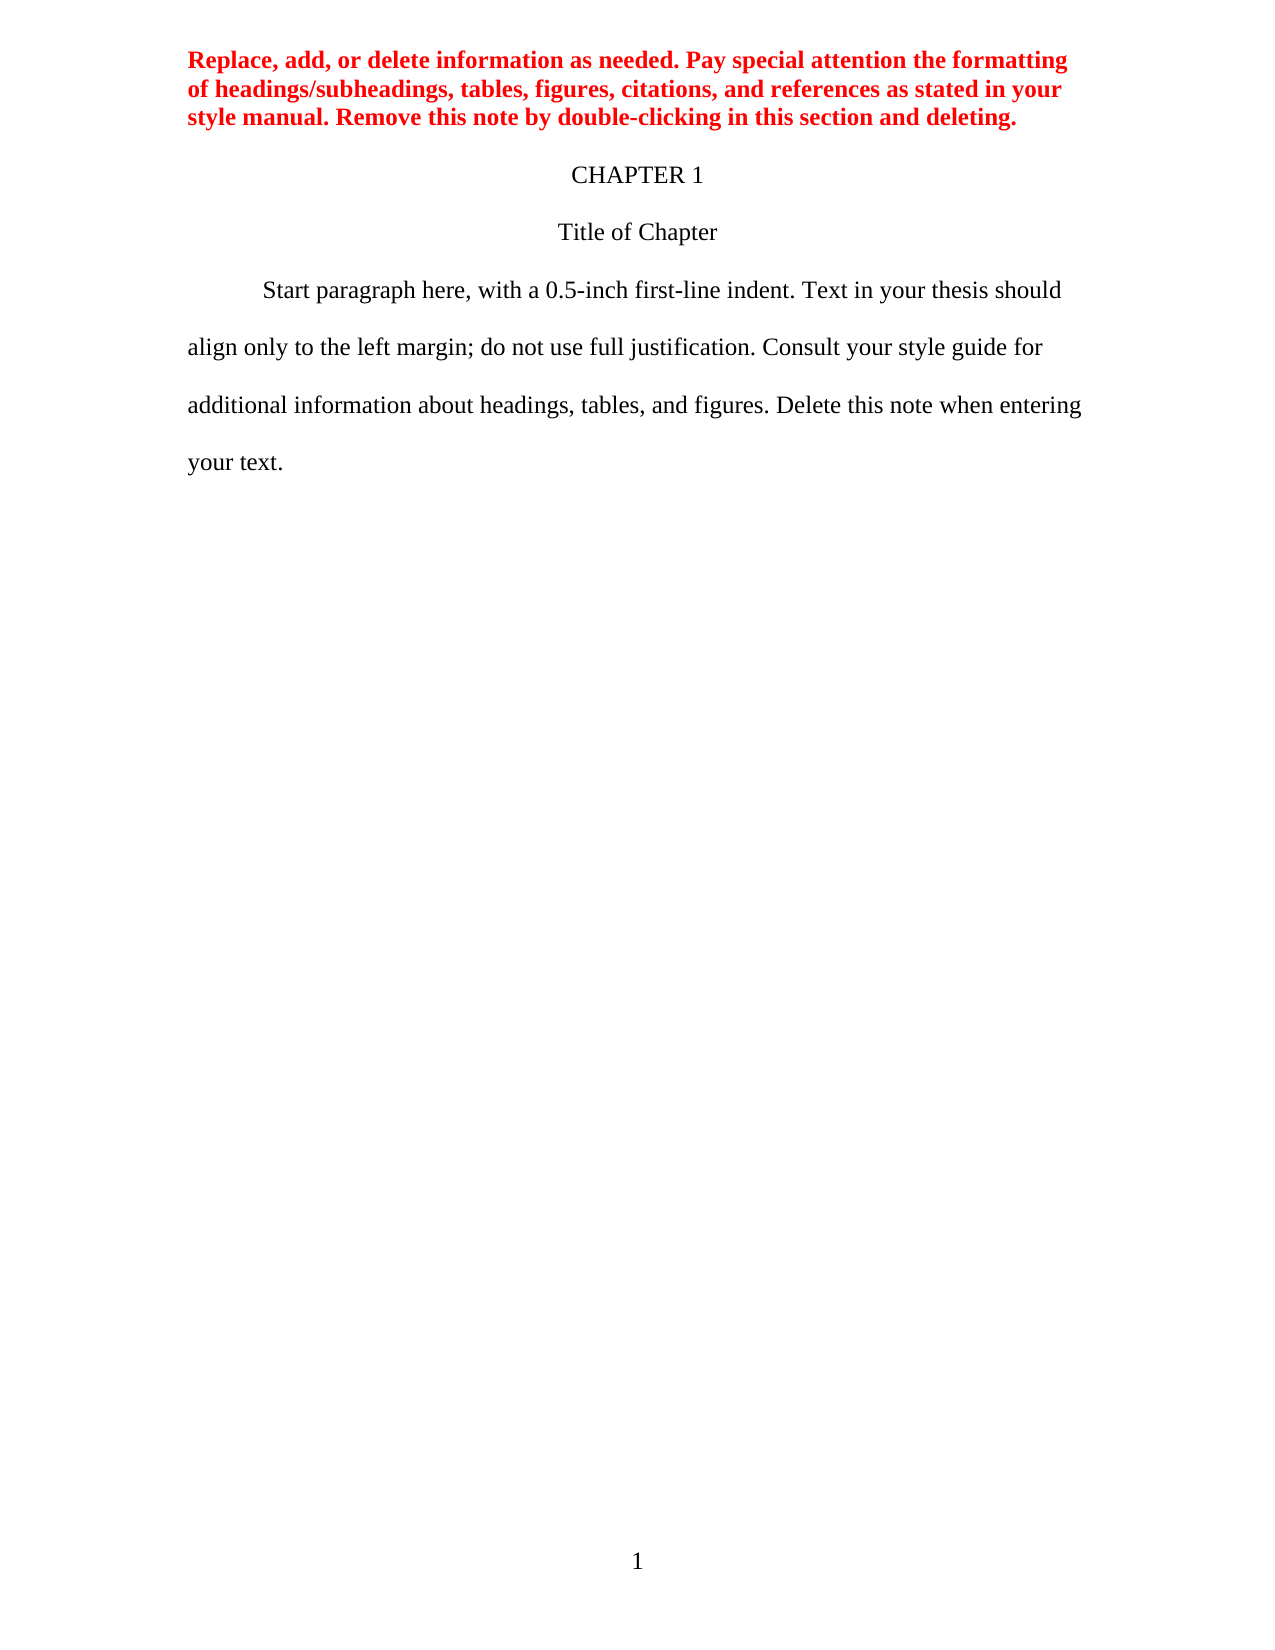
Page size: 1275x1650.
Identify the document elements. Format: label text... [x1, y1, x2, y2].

subtitle Title of Chapter [187, 217, 1087, 246]
subtitle CHAPTER 1 [187, 160, 1087, 189]
text Start paragraph here, with a 0.5-inch first-line indent. Text in your thesis should align only to the left margin; do not use full justification. Consult your style guide for additional information about headings, tables, and figures. Delete this note when entering your text. [187, 275, 1087, 476]
